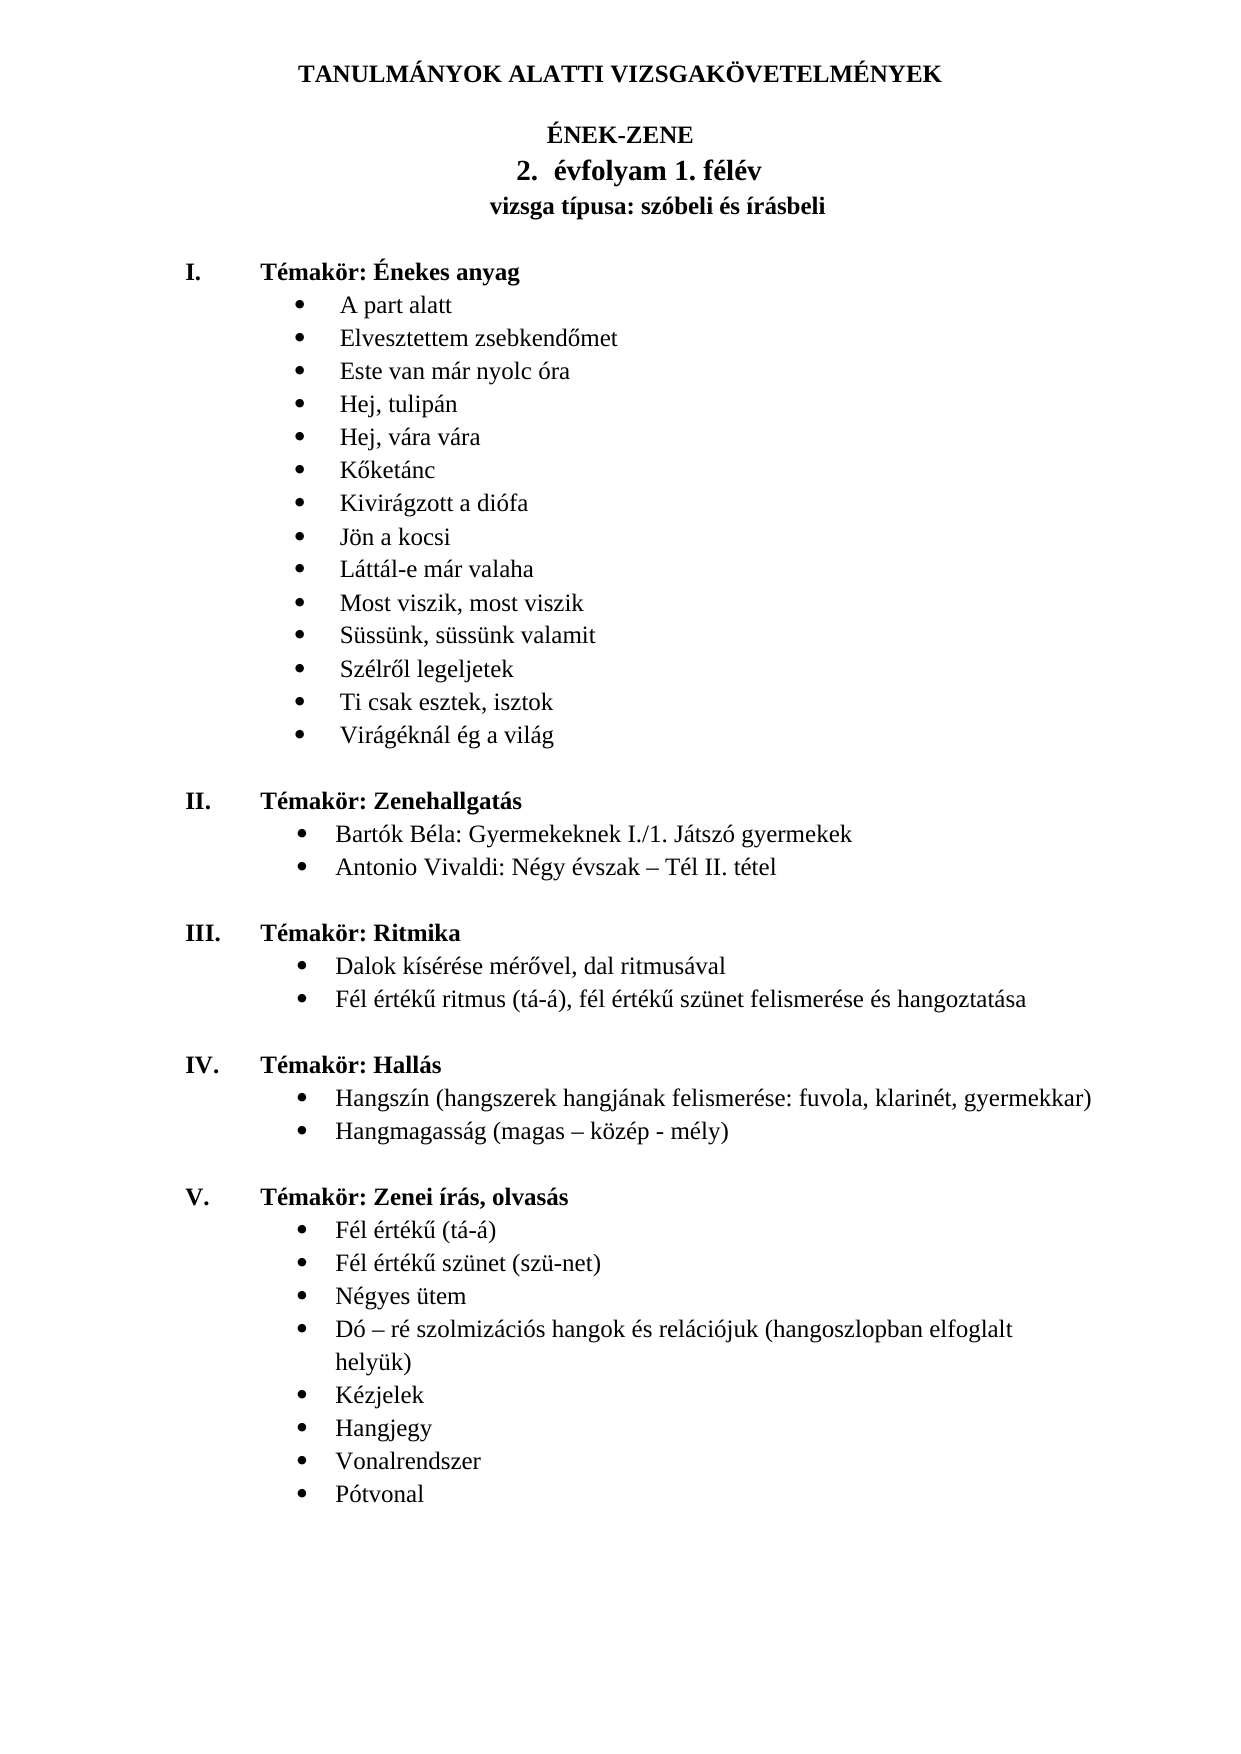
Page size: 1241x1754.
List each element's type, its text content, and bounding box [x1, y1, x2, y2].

list Négyes ütem [298, 1281, 1093, 1310]
list Vonalrendszer [298, 1446, 1093, 1475]
list Kézjelek [298, 1380, 1093, 1409]
text ÉNEK-ZENE [148, 120, 1093, 148]
list évfolyam 1. félév [185, 153, 1093, 186]
list Ti csak esztek, isztok [295, 687, 1093, 715]
list A part alatt [295, 290, 1093, 319]
list Témakör: Hallás [185, 1050, 1093, 1079]
list Fél értékű (tá-á) [298, 1215, 1093, 1244]
list Elvesztettem zsebkendőmet [295, 323, 1093, 352]
list Témakör: Ritmika [185, 918, 1093, 947]
list Kőketánc [295, 456, 1093, 484]
list Pótvonal [298, 1479, 1093, 1508]
list Kivirágzott a diófa [295, 488, 1093, 517]
list Bartók Béla: Gyermekeknek I./1. Játszó gyermekek [298, 819, 1093, 847]
list Hej, vára vára [295, 422, 1093, 451]
text TANULMÁNYOK ALATTI VIZSGAKÖVETELMÉNYEK [148, 59, 1093, 88]
list Most viszik, most viszik [295, 588, 1093, 616]
list Dalok kísérése mérővel, dal ritmusával [298, 951, 1093, 979]
list Témakör: Zenei írás, olvasás [185, 1182, 1093, 1211]
list Hangszín (hangszerek hangjának felismerése: fuvola, klarinét, gyermekkar) [298, 1083, 1093, 1112]
list Süssünk, süssünk valamit [295, 621, 1093, 649]
list Virágéknál ég a világ [295, 720, 1093, 748]
list Antonio Vivaldi: Négy évszak – Tél II. tétel [298, 852, 1093, 881]
list Dó – ré szolmizációs hangok és relációjuk (hangoszlopban elfoglalt helyük) [298, 1314, 1093, 1376]
list Hangjegy [298, 1413, 1093, 1442]
list Este van már nyolc óra [295, 356, 1093, 385]
list Témakör: Zenehallgatás [185, 786, 1093, 814]
list Fél értékű szünet (szü-net) [298, 1248, 1093, 1277]
list Láttál-e már valaha [295, 554, 1093, 583]
list vizsga típusa: szóbeli és írásbeli [223, 191, 1093, 220]
list Hej, tulipán [295, 389, 1093, 418]
list Szélről legeljetek [295, 654, 1093, 682]
list Témakör: Énekes anyag [185, 257, 1093, 286]
list Fél értékű ritmus (tá-á), fél értékű szünet felismerése és hangoztatása [298, 984, 1093, 1013]
list Jön a kocsi [295, 522, 1093, 550]
list Hangmagasság (magas – közép - mély) [298, 1116, 1093, 1145]
